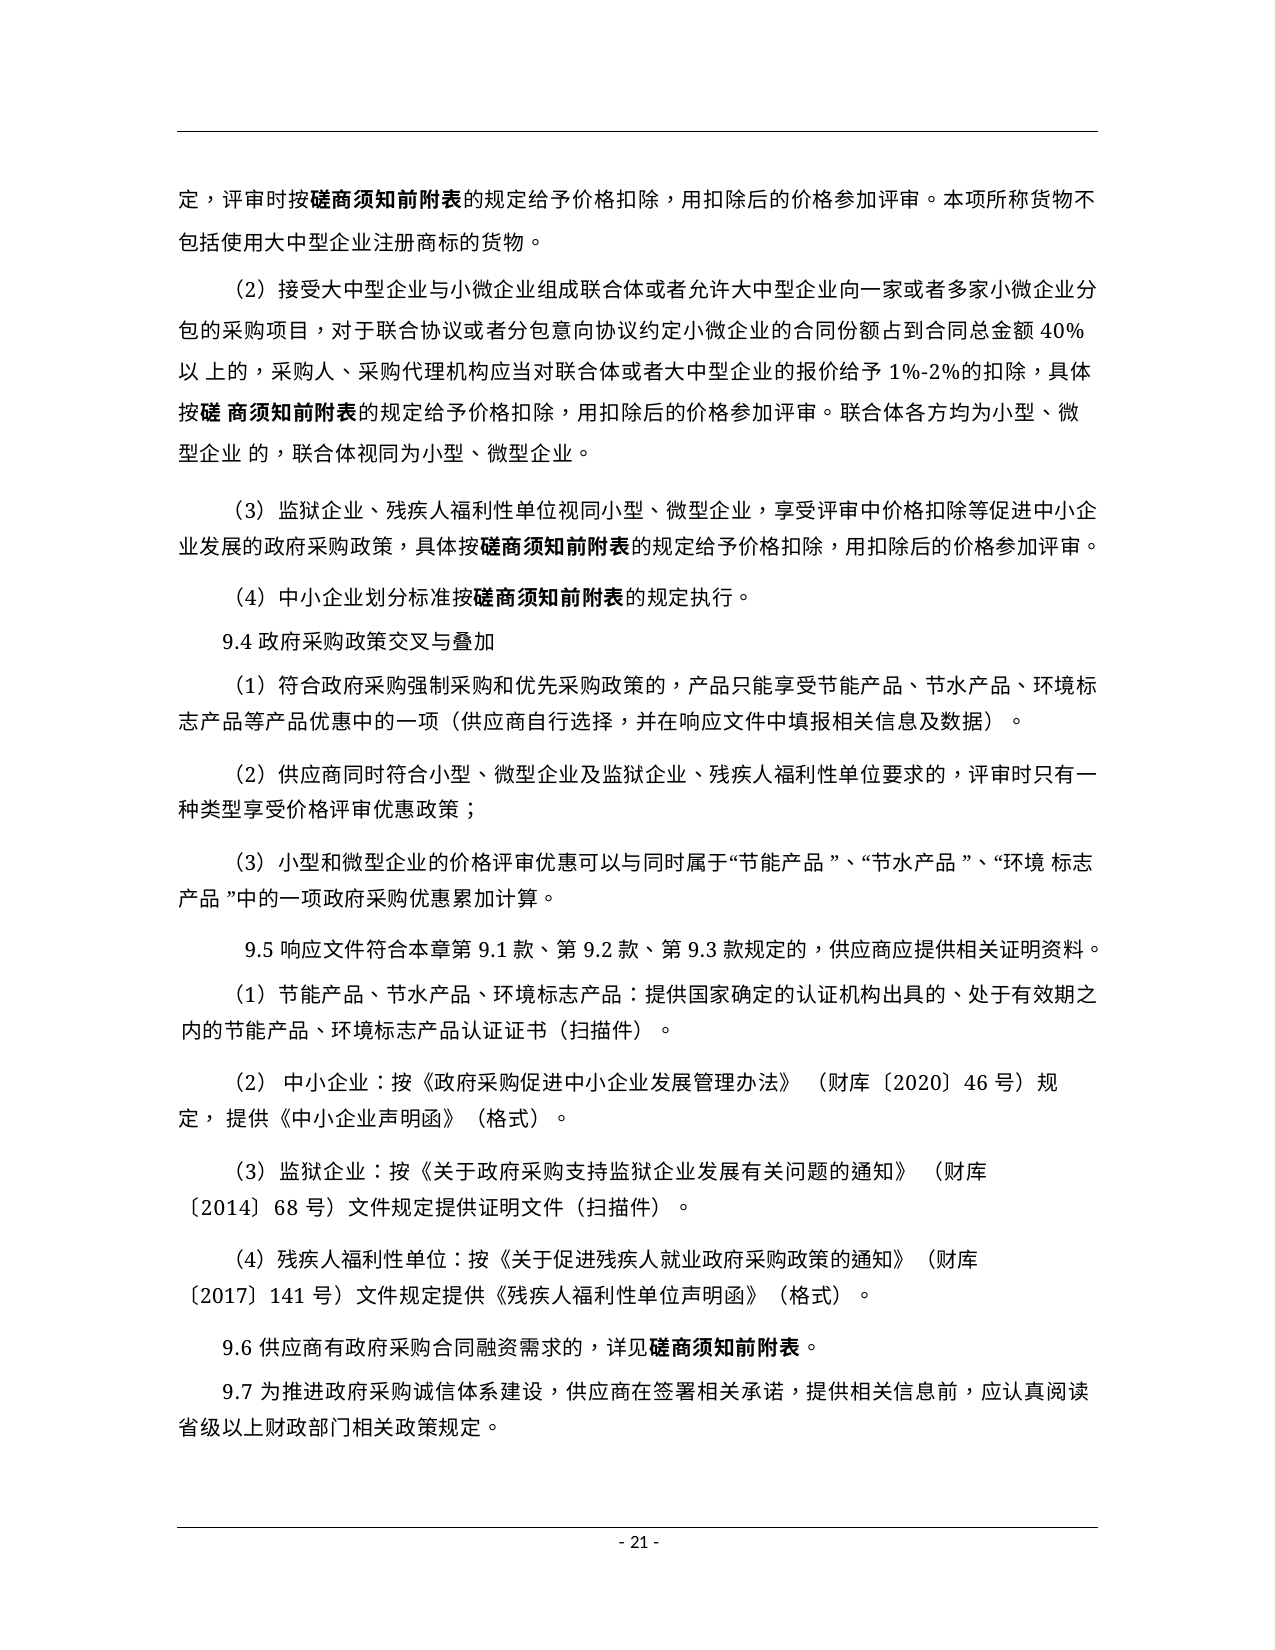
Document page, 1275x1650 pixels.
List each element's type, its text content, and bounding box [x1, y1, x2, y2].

text （3）小型和微型企业的价格评审优惠可以与同时属于“节能产品 ”、“节水产品 ”、“环境 标志产品 ”中的一项政府采购优惠累加计算。 [178, 848, 1098, 912]
text （3）监狱企业：按《关于政府采购支持监狱企业发展有关问题的通知》 （财库〔2014〕68 号）文件规定提供证明文件（扫描件）。 [178, 1157, 1098, 1221]
text 定，评审时按磋商须知前附表的规定给予价格扣除，用扣除后的价格参加评审。本项所称货物不 包括使用大中型企业注册商标的货物。 [178, 186, 1097, 257]
text （1）节能产品、节水产品、环境标志产品：提供国家确定的认证机构出具的、处于有效期之 内的节能产品、环境标志产品认证证书（扫描件）。 [181, 980, 1098, 1044]
text （4）中小企业划分标准按磋商须知前附表的规定执行。 [223, 584, 1105, 611]
text 9.7 为推进政府采购诚信体系建设，供应商在签署相关承诺，提供相关信息前，应认真阅读 省级以上财政部门相关政策规定。 [178, 1377, 1098, 1441]
text （3）监狱企业、残疾人福利性单位视同小型、微型企业，享受评审中价格扣除等促进中小企 业发展的政府采购政策，具体按磋商须知前附表的规定给予价格扣除，用扣除后的价格参加评审。 [178, 496, 1105, 560]
text （4）残疾人福利性单位：按《关于促进残疾人就业政府采购政策的通知》（财库〔2017〕141 号）文件规定提供《残疾人福利性单位声明函》（格式）。 [178, 1245, 1098, 1309]
text 9.4 政府采购政策交叉与叠加 [222, 628, 1105, 655]
text 9.6 供应商有政府采购合同融资需求的，详见磋商须知前附表。 [222, 1334, 1105, 1360]
text （1）符合政府采购强制采购和优先采购政策的，产品只能享受节能产品、节水产品、环境标 志产品等产品优惠中的一项（供应商自行选择，并在响应文件中填报相关信息及数据）。 [179, 672, 1098, 736]
text （2）接受大中型企业与小微企业组成联合体或者允许大中型企业向一家或者多家小微企业分 包的采购项目，对于联合协议或者分包意向协议约定小微企业的合同份额占到合同总金额 40%以 上的，采购人、采购代理机构应当对联合体或者大中型企业的报价给予 1%-2%的扣除，具体按磋 商须知前附表的规定给予价格扣除，用扣除后的价格参加评审。联合体各方均为小型、微型企业 的，联合体视同为小型、微型企业。 [178, 275, 1098, 467]
text （2）供应商同时符合小型、微型企业及监狱企业、残疾人福利性单位要求的，评审时只有一 种类型享受价格评审优惠政策； [178, 760, 1098, 824]
text （2） 中小企业：按《政府采购促进中小企业发展管理办法》 （财库〔2020〕46 号）规定， 提供《中小企业声明函》（格式）。 [178, 1068, 1092, 1132]
text 9.5 响应文件符合本章第 9.1 款、第 9.2 款、第 9.3 款规定的，供应商应提供相关证明资料。 [177, 936, 1105, 963]
